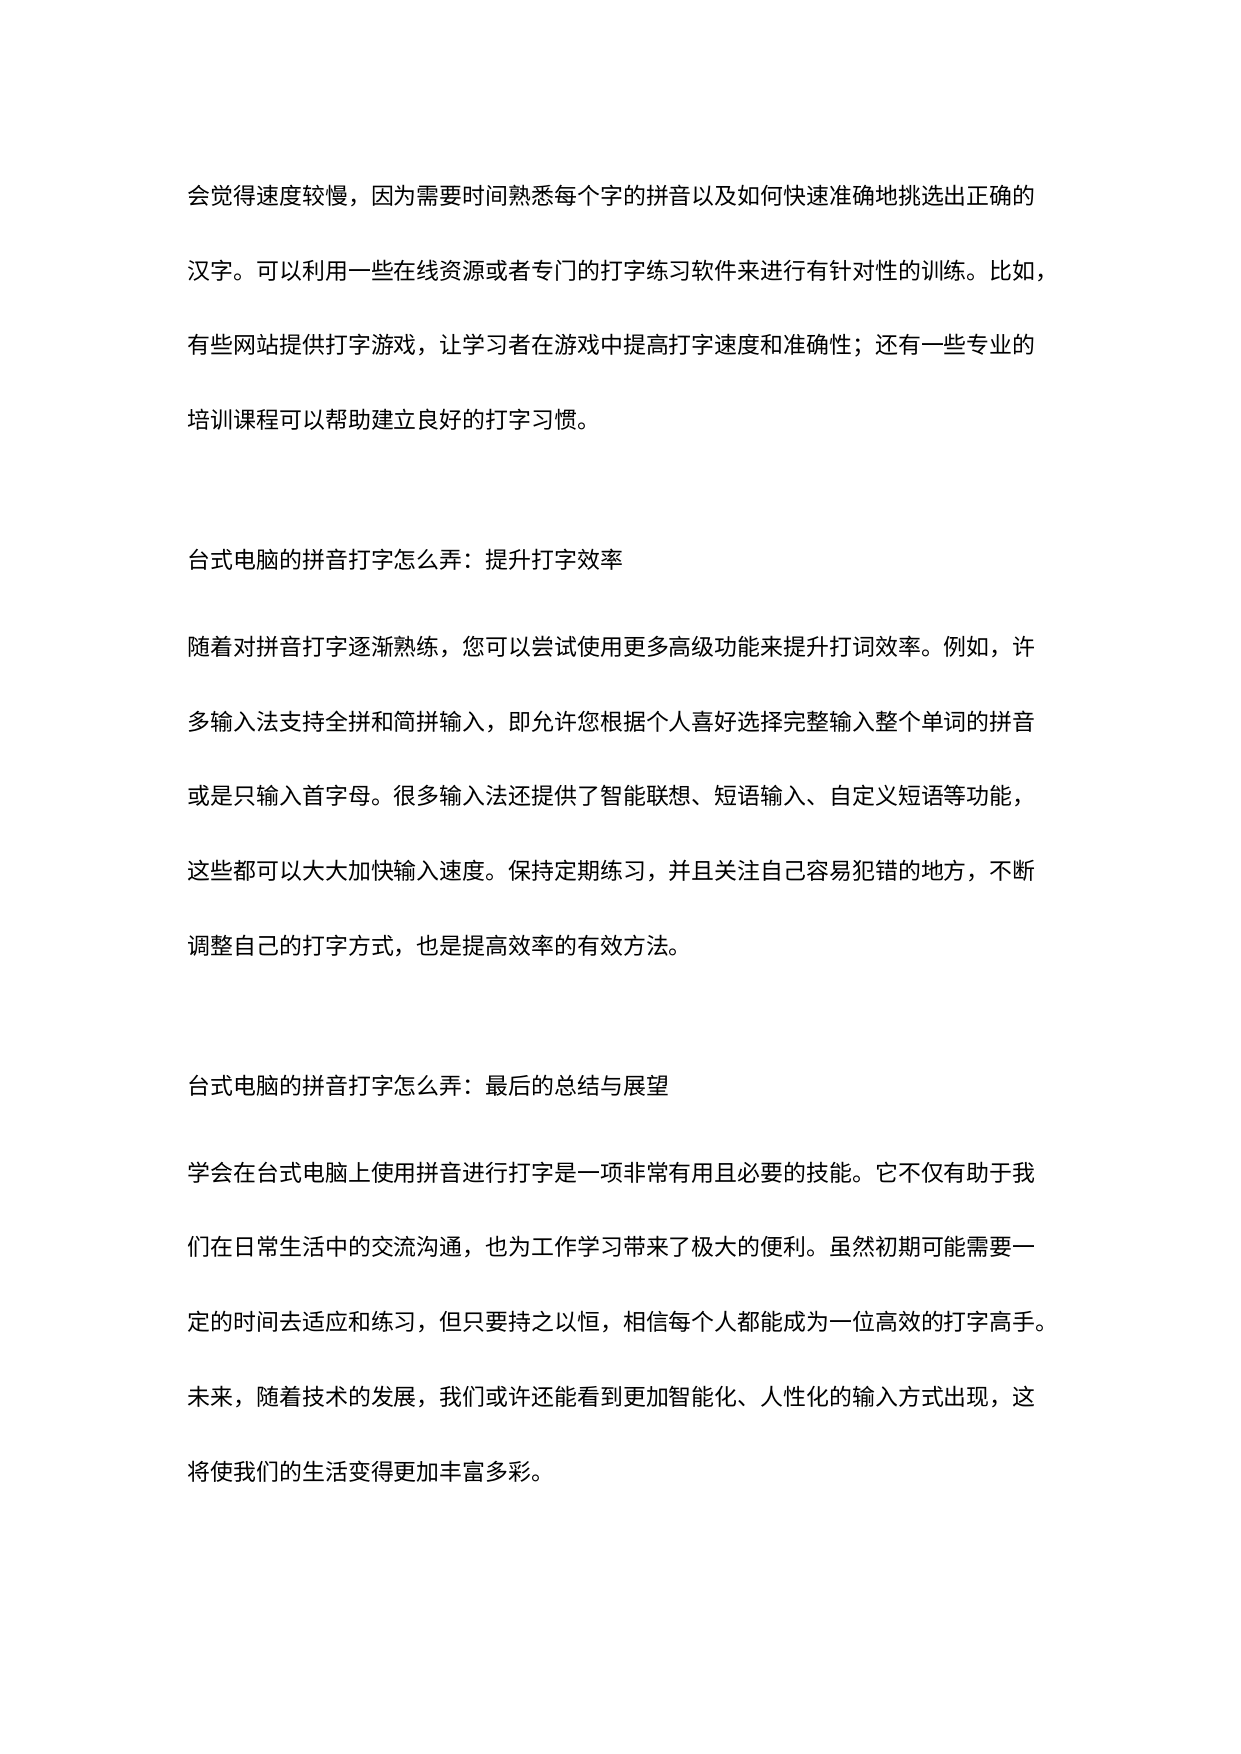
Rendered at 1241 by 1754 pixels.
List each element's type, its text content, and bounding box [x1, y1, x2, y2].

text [187, 162, 1053, 451]
text 学会在台式电脑上使用拼音进行打字是一项非常有用且必要的技能。它不仅有助于我们在日常生活中的交流沟通，也为工作学习带来了极大的便利。虽然初期可能需要一定的时间去适应和练习，但只要持之以恒，相信每个人都能成为一位高效的打字高手。未来，随着技术的发展，我们或许还能看到更加智能化、人性化的输入方式出现，这将使我们的生活变得更加丰富多彩。 [187, 1139, 1053, 1502]
text 台式电脑的拼音打字怎么弄：提升打字效率 [187, 526, 1053, 591]
text 台式电脑的拼音打字怎么弄：最后的总结与展望 [187, 1052, 1053, 1117]
text 随着对拼音打字逐渐熟练，您可以尝试使用更多高级功能来提升打词效率。例如，许多输入法支持全拼和简拼输入，即允许您根据个人喜好选择完整输入整个单词的拼音或是只输入首字母。很多输入法还提供了智能联想、短语输入、自定义短语等功能，这些都可以大大加快输入速度。保持定期练习，并且关注自己容易犯错的地方，不断调整自己的打字方式，也是提高效率的有效方法。 [187, 613, 1053, 977]
